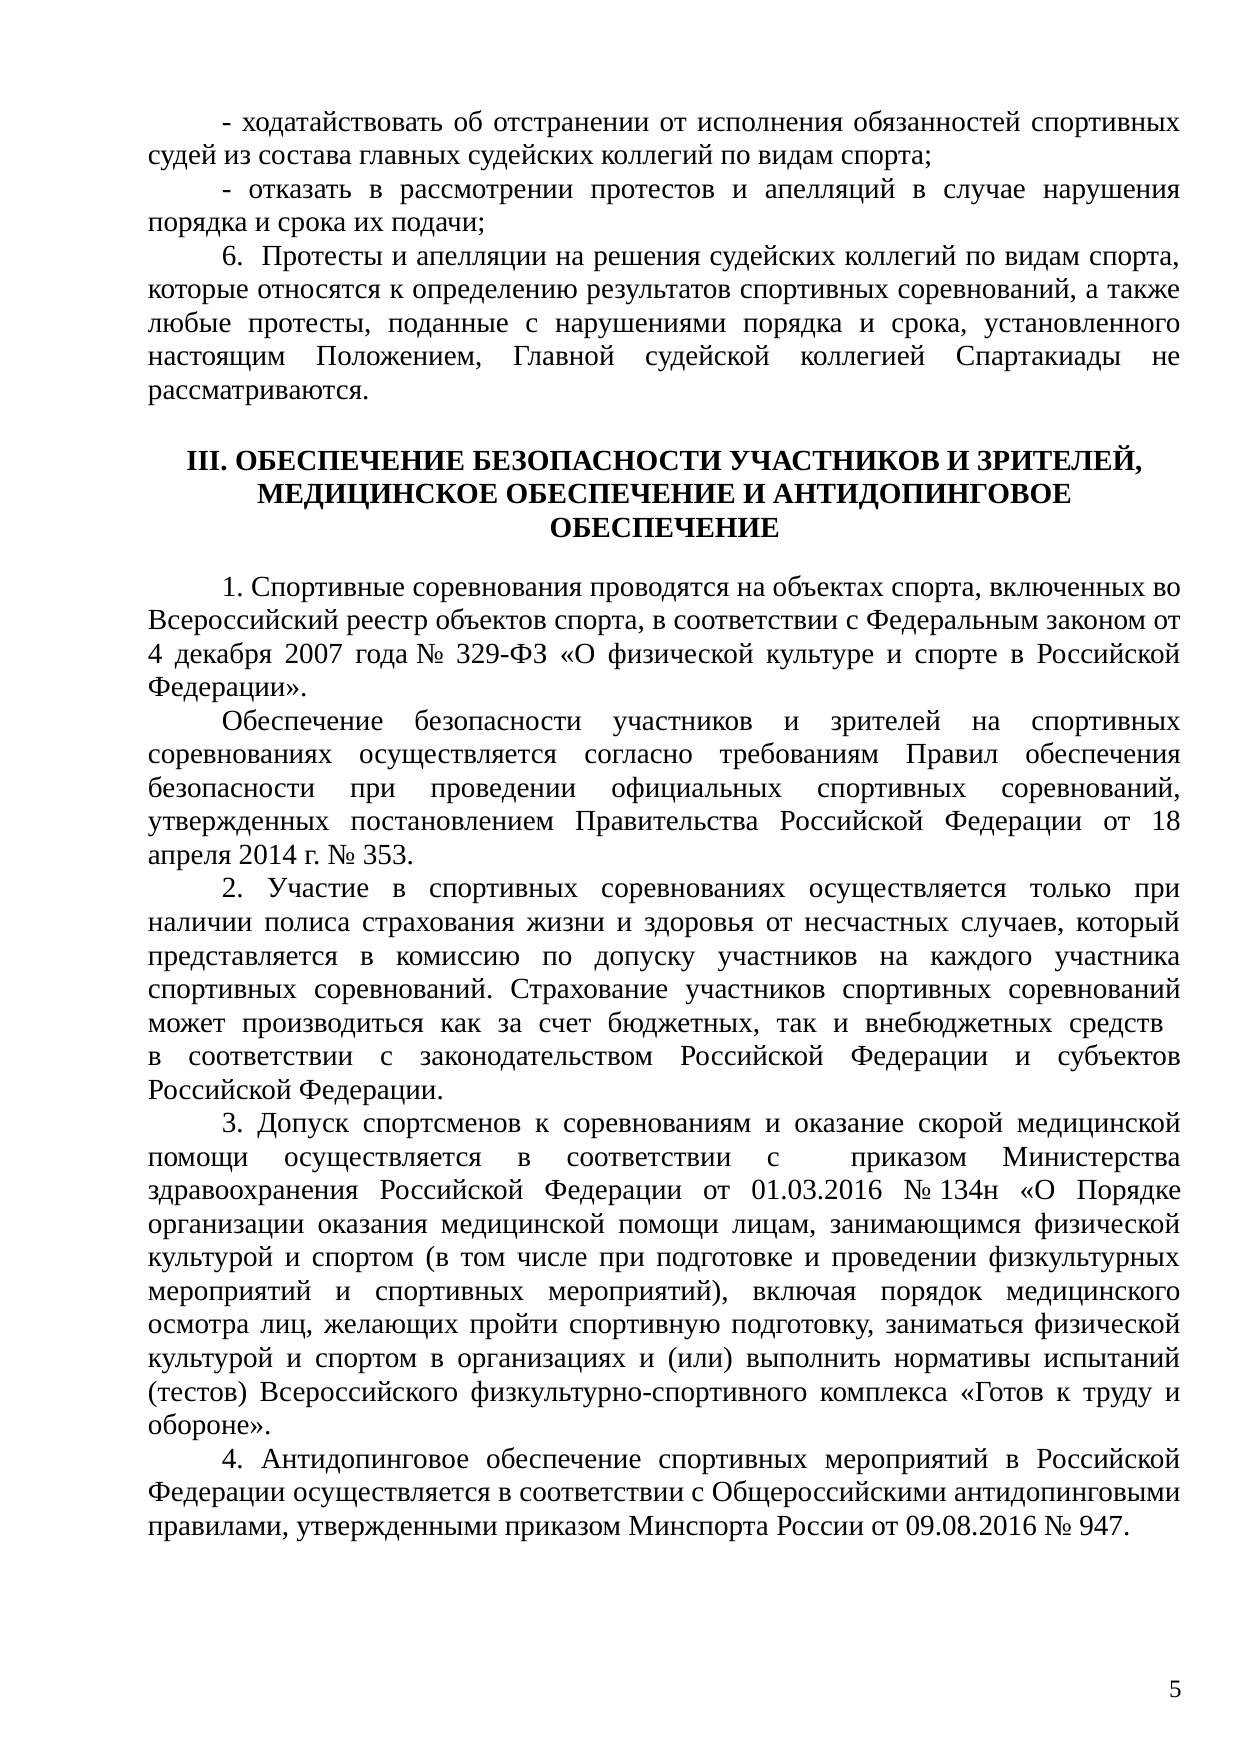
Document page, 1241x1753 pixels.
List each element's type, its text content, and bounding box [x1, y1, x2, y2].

text 1. Спортивные соревнования проводятся на объектах спорта, включенных во Всероссийский реестр объектов спорта, в соответствии с Федеральным законом от 4 декабря 2007 года № 329-ФЗ «О физической культуре и спорте в Российской Федерации». [148, 569, 1181, 703]
text 3. Допуск спортсменов к соревнованиям и оказание скорой медицинской помощи осуществляется в соответствии с приказом Министерства здравоохранения Российской Федерации от 01.03.2016 № 134н «О Порядке организации оказания медицинской помощи лицам, занимающимся физической культурой и спортом (в том числе при подготовке и проведении физкультурных мероприятий и спортивных мероприятий), включая порядок медицинского осмотра лиц, желающих пройти спортивную подготовку, заниматься физической культурой и спортом в организациях и (или) выполнить нормативы испытаний (тестов) Всероссийского физкультурно-спортивного комплекса «Готов к труду и обороне». [148, 1105, 1181, 1441]
text Обеспечение безопасности участников и зрителей на спортивных соревнованиях осуществляется согласно требованиям Правил обеспечения безопасности при проведении официальных спортивных соревнований, утвержденных постановлением Правительства Российской Федерации от 18 апреля 2014 г. № 353. [148, 703, 1181, 871]
text - отказать в рассмотрении протестов и апелляций в случае нарушения порядка и срока их подачи; [148, 171, 1181, 238]
text 2. Участие в спортивных соревнованиях осуществляется только при наличии полиса страхования жизни и здоровья от несчастных случаев, который представляется в комиссию по допуску участников на каждого участника спортивных соревнований. Страхование участников спортивных соревнований может производиться как за счет бюджетных, так и внебюджетных средств в соответствии с законодательством Российской Федерации и субъектов Российской Федерации. [148, 871, 1181, 1105]
text 6. Протесты и апелляции на решения судейских коллегий по видам спорта, которые относятся к определению результатов спортивных соревнований, а также любые протесты, поданные с нарушениями порядка и срока, установленного настоящим Положением, Главной судейской коллегией Спартакиады не рассматриваются. [148, 238, 1181, 406]
text 4. Антидопинговое обеспечение спортивных мероприятий в Российской Федерации осуществляется в соответствии с Общероссийскими антидопинговыми правилами, утвержденными приказом Минспорта России от 09.08.2016 № 947. [148, 1441, 1181, 1541]
text - ходатайствовать об отстранении от исполнения обязанностей спортивных судей из состава главных судейских коллегий по видам спорта; [148, 104, 1181, 171]
text III. ОБЕСПЕЧЕНИЕ БЕЗОПАСНОСТИ УЧАСТНИКОВ И ЗРИТЕЛЕЙ, МЕДИЦИНСКОЕ ОБЕСПЕЧЕНИЕ И АНТИДОПИНГОВОЕ ОБЕСПЕЧЕНИЕ [148, 443, 1181, 544]
